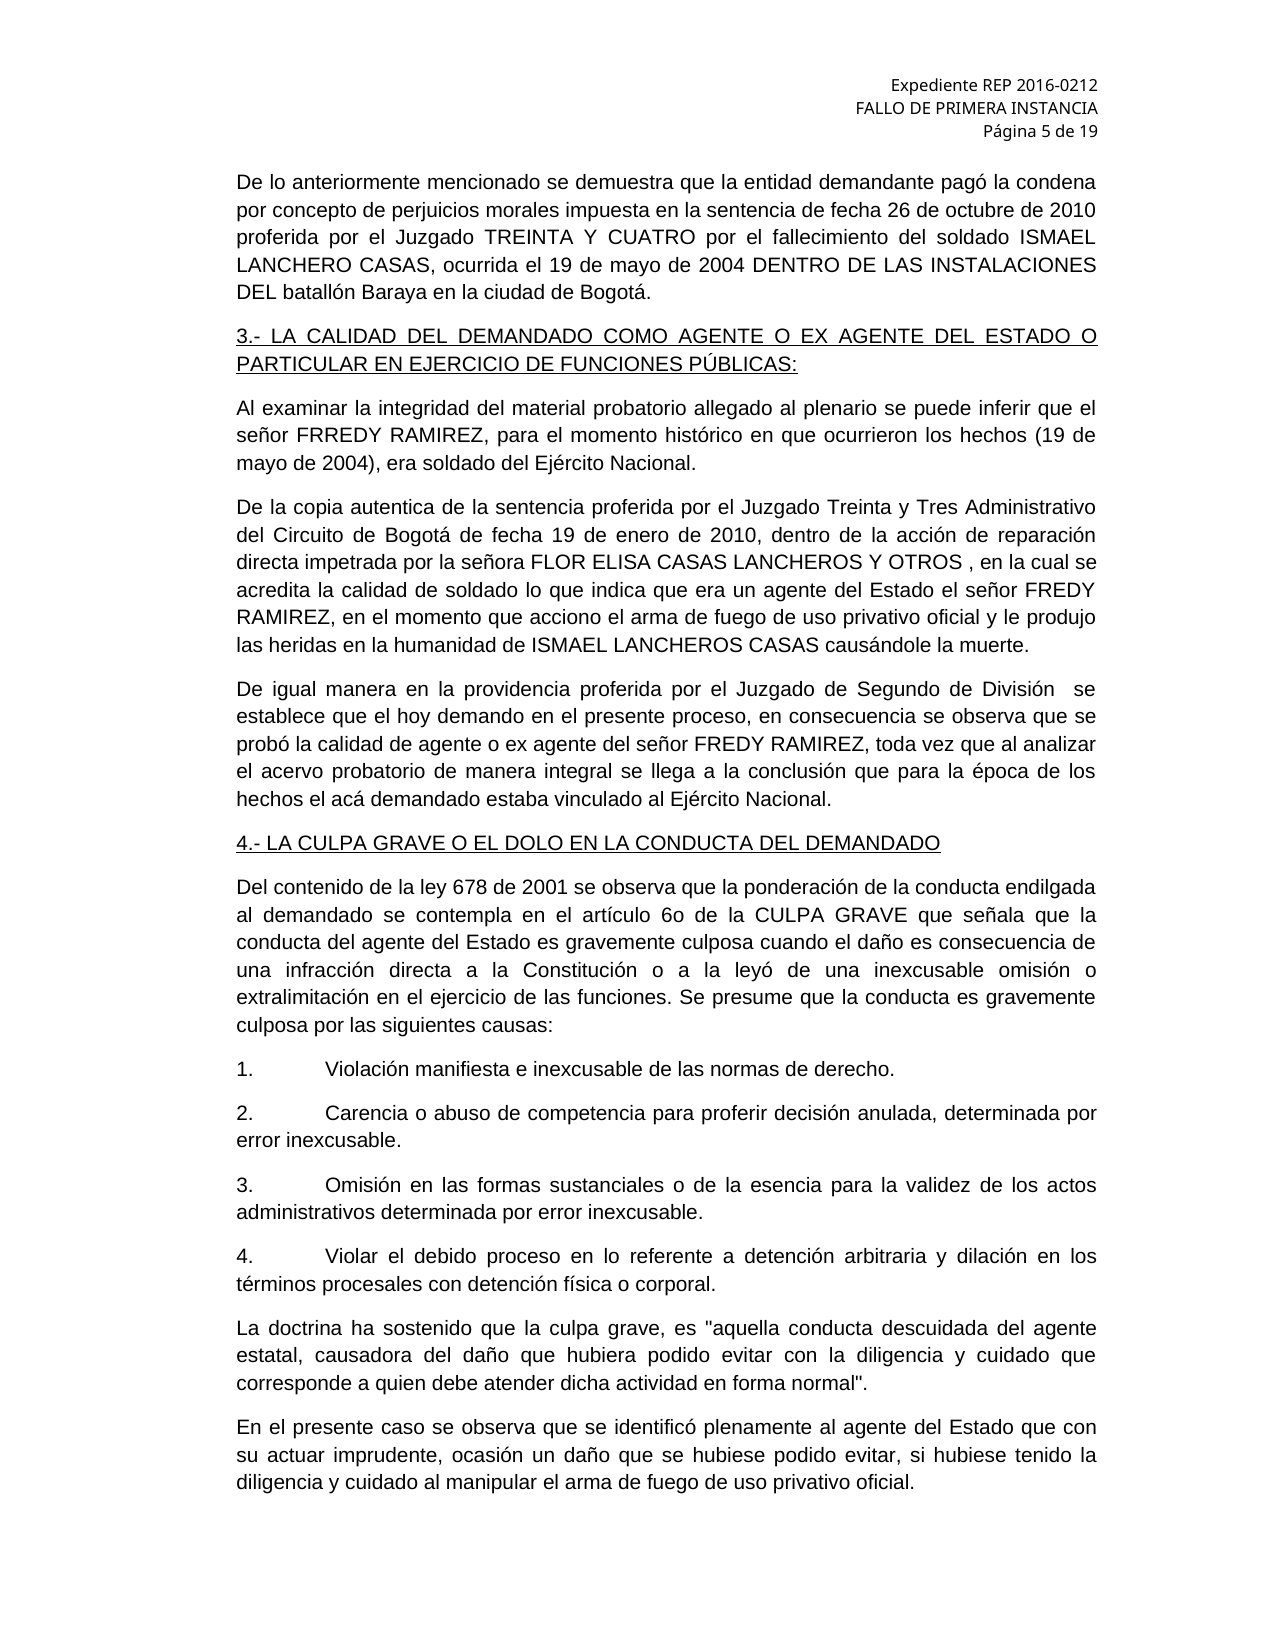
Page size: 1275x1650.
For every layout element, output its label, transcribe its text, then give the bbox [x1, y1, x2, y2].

text De igual manera en la providencia proferida por el Juzgado de Segundo de División se establece que el hoy demando en el presente proceso, en consecuencia se observa que se probó la calidad de agente o ex agente del señor FREDY RAMIREZ, toda vez que al analizar el acervo probatorio de manera integral se llega a la conclusión que para la época de los hechos el acá demandado estaba vinculado al Ejército Nacional. [236, 677, 1098, 811]
text 1. Violación manifiesta e inexcusable de las normas de derecho. [236, 1057, 1098, 1081]
text De la copia autentica de la sentencia proferida por el Juzgado Treinta y Tres Administrativo del Circuito de Bogotá de fecha 19 de enero de 2010, dentro de la acción de reparación directa impetrada por la señora FLOR ELISA CASAS LANCHEROS Y OTROS , en la cual se acredita la calidad de soldado lo que indica que era un agente del Estado el señor FREDY RAMIREZ, en el momento que acciono el arma de fuego de uso privativo oficial y le produjo las heridas en la humanidad de ISMAEL LANCHEROS CASAS causándole la muerte. [236, 495, 1098, 656]
text De lo anteriormente mencionado se demuestra que la entidad demandante pagó la condena por concepto de perjuicios morales impuesta en la sentencia de fecha 26 de octubre de 2010 proferida por el Juzgado TREINTA Y CUATRO por el fallecimiento del soldado ISMAEL LANCHERO CASAS, ocurrida el 19 de mayo de 2004 DENTRO DE LAS INSTALACIONES DEL batallón Baraya en la ciudad de Bogotá. [236, 170, 1098, 304]
text 4. Violar el debido proceso en lo referente a detención arbitraria y dilación en los términos procesales con detención física o corporal. [236, 1244, 1098, 1296]
text 3.- LA CALIDAD DEL DEMANDADO COMO AGENTE O EX AGENTE DEL ESTADO O PARTICULAR EN EJERCICIO DE FUNCIONES PÚBLICAS: [236, 324, 1098, 345]
text Del contenido de la ley 678 de 2001 se observa que la ponderación de la conducta endilgada al demandado se contempla en el artículo 6o de la CULPA GRAVE que señala que la conducta del agente del Estado es gravemente culposa cuando el daño es consecuencia de una infracción directa a la Constitución o a la leyó de una inexcusable omisión o extralimitación en el ejercicio de las funciones. Se presume que la conducta es gravemente culposa por las siguientes causas: [236, 875, 1098, 1036]
text 3. Omisión en las formas sustanciales o de la esencia para la validez de los actos administrativos determinada por error inexcusable. [236, 1172, 1098, 1224]
text 4.- LA CULPA GRAVE O EL DOLO EN LA CONDUCTA DEL DEMANDADO [236, 831, 1098, 855]
text 3.- LA CALIDAD DEL DEMANDADO COMO AGENTE O EX AGENTE DEL ESTADO O PARTICULAR EN EJERCICIO DE FUNCIONES PÚBLICAS: [236, 346, 1098, 376]
text Al examinar la integridad del material probatorio allegado al plenario se puede inferir que el señor FRREDY RAMIREZ, para el momento histórico en que ocurrieron los hechos (19 de mayo de 2004), era soldado del Ejército Nacional. [236, 396, 1098, 475]
text En el presente caso se observa que se identificó plenamente al agente del Estado que con su actuar imprudente, ocasión un daño que se hubiese podido evitar, si hubiese tenido la diligencia y cuidado al manipular el arma de fuego de uso privativo oficial. [236, 1415, 1098, 1494]
text La doctrina ha sostenido que la culpa grave, es "aquella conducta descuidada del agente estatal, causadora del daño que hubiera podido evitar con la diligencia y cuidado que corresponde a quien debe atender dicha actividad en forma normal". [236, 1316, 1098, 1395]
text 2. Carencia o abuso de competencia para proferir decisión anulada, determinada por error inexcusable. [236, 1101, 1098, 1152]
